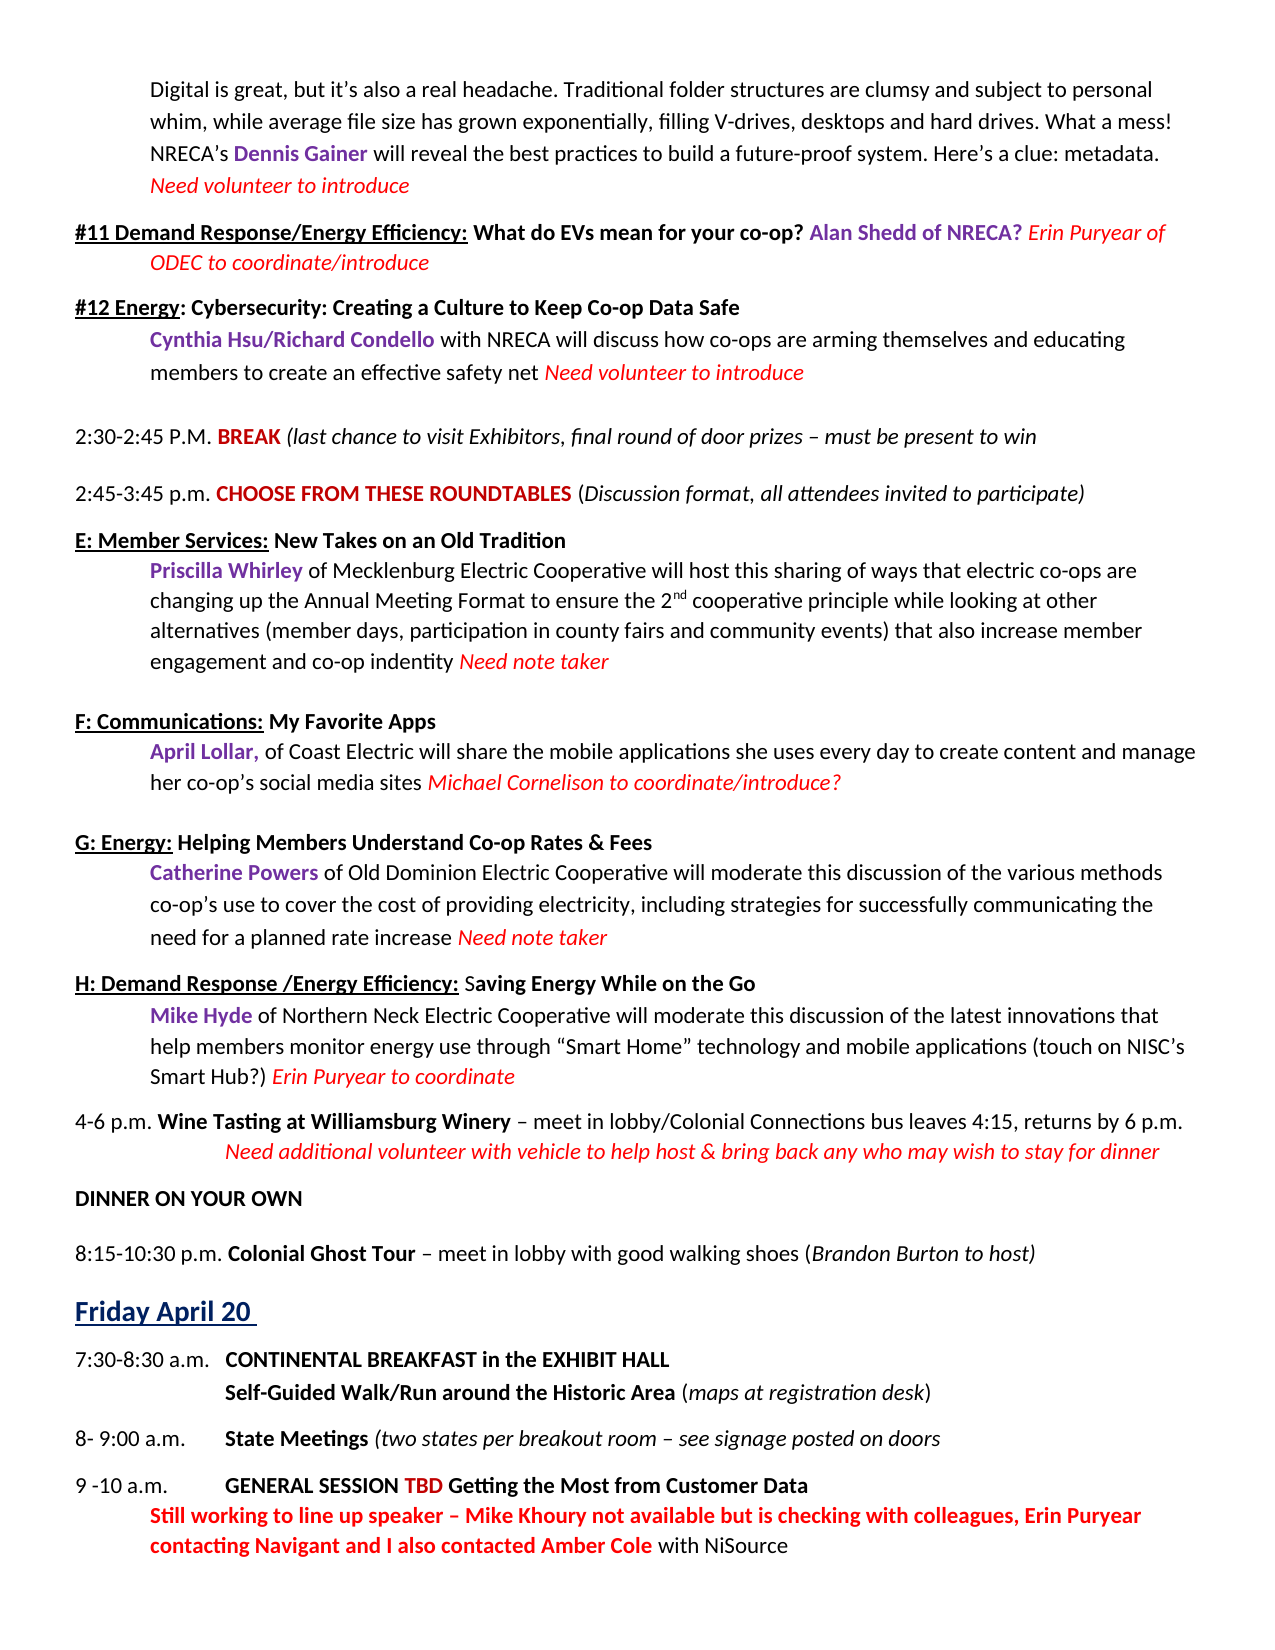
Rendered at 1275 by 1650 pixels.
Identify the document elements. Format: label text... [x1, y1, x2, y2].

text Priscilla Whirley of Mecklenburg Electric Cooperative will host this sharing of ways that electric co-ops are changing up the Annual Meeting Format to ensure the 2nd cooperative principle while looking at other alternatives (member days, participation in county fairs and community events) that also increase member engagement and co-op indentity Need note taker [150, 556, 1200, 675]
text H: Demand Response /Energy Efficiency: Saving Energy While on the Go [75, 969, 1200, 997]
text April Lollar, of Coast Electric will share the mobile applications she uses every day to create content and manage her co-op’s social media sites Michael Cornelison to coordinate/introduce? [150, 737, 1200, 796]
text 4-6 p.m. Wine Tasting at Williamsburg Winery – meet in lobby/Colonial Connections bus leaves 4:15, returns by 6 p.m. Need additional volunteer with vehicle to help host & bring back any who may wish to stay for dinner [75, 1107, 1200, 1165]
text Digital is great, but it’s also a real headache. Traditional folder structures are clumsy and subject to personal whim, while average file size has grown exponentially, filling V-drives, desktops and hard drives. What a mess! NRECA’s Dennis Gainer will reveal the best practices to build a future-proof system. Here’s a clue: metadata. [150, 75, 1200, 167]
text Cynthia Hsu/Richard Condello with NRECA will discuss how co-ops are arming themselves and educating members to create an effective safety net Need volunteer to introduce [150, 326, 1200, 386]
text 9 -10 a.m. GENERAL SESSION TBD Getting the Most from Customer Data [75, 1471, 1200, 1499]
text DINNER ON YOUR OWN [75, 1184, 1200, 1212]
text 2:30-2:45 P.M. BREAK (last chance to visit Exhibitors, final round of door prizes – must be present to win [75, 422, 1200, 450]
text F: Communications: My Favorite Apps [75, 707, 1200, 735]
text Self-Guided Walk/Run around the Historic Area (maps at registration desk) [150, 1378, 1200, 1406]
text Mike Hyde of Northern Neck Electric Cooperative will moderate this discussion of the latest innovations that help members monitor energy use through “Smart Home” technology and mobile applications (touch on NISC’s Smart Hub?) Erin Puryear to coordinate [150, 1002, 1200, 1090]
text 7:30-8:30 a.m. CONTINENTAL BREAKFAST in the EXHIBIT HALL [75, 1346, 1200, 1373]
text 8:15-10:30 p.m. Colonial Ghost Tour – meet in lobby with good walking shoes (Brandon Burton to host) [75, 1239, 1200, 1267]
text Need volunteer to introduce [150, 172, 1200, 199]
text 8- 9:00 a.m. State Meetings (two states per breakout room – see signage posted on doors [75, 1424, 1200, 1452]
text Still working to line up speaker – Mike Khoury not available but is checking with colleagues, Erin Puryear contacting Navigant and I also contacted Amber Cole with NiSource [150, 1501, 1200, 1560]
text Catherine Powers of Old Dominion Electric Cooperative will moderate this discussion of the various methods co-op’s use to cover the cost of providing electricity, including strategies for successfully communicating the need for a planned rate increase Need note taker [150, 858, 1200, 951]
text #11 Demand Response/Energy Efficiency: What do EVs mean for your co-op? Alan Shedd of NRECA? Erin Puryear of [75, 218, 1200, 246]
text ODEC to coordinate/introduce [75, 248, 1200, 277]
text G: Energy: Helping Members Understand Co-op Rates & Fees [75, 828, 1200, 856]
text E: Member Services: New Takes on an Old Tradition [75, 526, 1200, 554]
text #12 Energy: Cybersecurity: Creating a Culture to Keep Co-op Data Safe [75, 293, 1200, 321]
text 2:45-3:45 p.m. CHOOSE FROM THESE ROUNDTABLES (Discussion format, all attendees invited to participate) [75, 479, 1200, 507]
text Friday April 20 [75, 1293, 1200, 1329]
